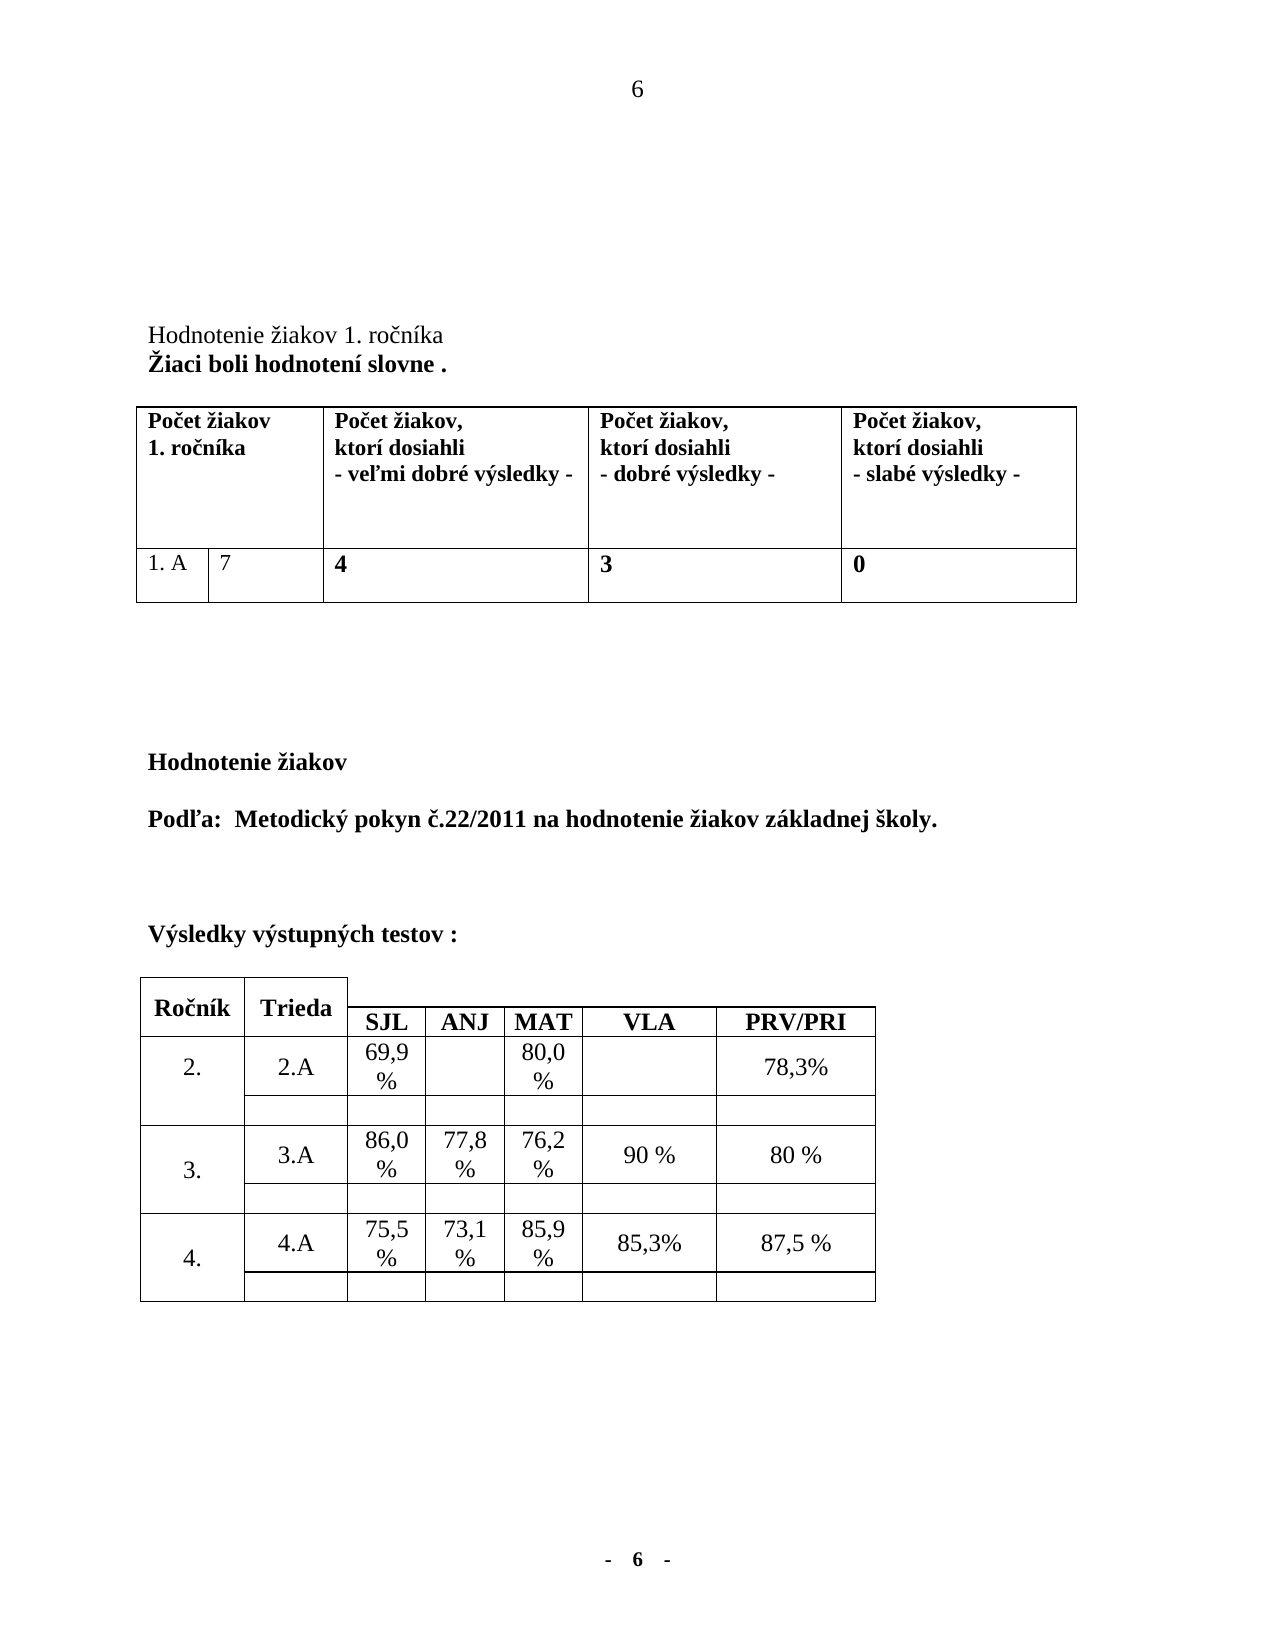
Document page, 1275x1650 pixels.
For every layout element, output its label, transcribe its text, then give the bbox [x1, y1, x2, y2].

table_cell [583, 1037, 716, 1095]
table_cell 4 [324, 549, 588, 602]
table_cell [426, 1096, 504, 1124]
text Žiaci boli hodnotení slovne . [148, 349, 1127, 378]
table_cell [245, 1096, 347, 1124]
table_header Počet žiakov, ktorí dosiahli - veľmi dobré výsledky - [324, 408, 588, 548]
table_cell 3. [141, 1126, 244, 1213]
table_cell 69,9% [348, 1037, 425, 1095]
table_cell ANJ [426, 1008, 504, 1036]
table_cell [717, 1184, 875, 1213]
table_cell VLA [583, 1008, 716, 1036]
table_cell 3.A [245, 1126, 347, 1183]
table_cell 2. [141, 1037, 244, 1124]
table_cell SJL [348, 1008, 425, 1036]
table_header Ročník [141, 978, 244, 1036]
table_header Počet žiakov, ktorí dosiahli - slabé výsledky - [842, 408, 1076, 548]
table_header Počet žiakov, ktorí dosiahli - dobré výsledky - [589, 408, 841, 548]
table_cell [348, 1096, 425, 1124]
table_cell 80 % [717, 1126, 875, 1183]
table_cell [505, 1096, 582, 1124]
table_cell [426, 1184, 504, 1213]
text Hodnotenie žiakov 1. ročníka [148, 320, 1127, 349]
table_cell [583, 1184, 716, 1213]
table_header Trieda [245, 978, 347, 1036]
table_cell 90 % [583, 1126, 716, 1183]
table_cell 75,5% [348, 1214, 425, 1271]
table_cell [245, 1273, 347, 1301]
table_cell [583, 1273, 716, 1301]
text Výsledky výstupných testov : [148, 919, 1127, 948]
text Hodnotenie žiakov [148, 747, 1127, 775]
table_cell 2.A [245, 1037, 347, 1095]
table_cell [717, 1273, 875, 1301]
table_cell MAT [505, 1008, 582, 1036]
table_cell 80,0% [505, 1037, 582, 1095]
table_cell [426, 1273, 504, 1301]
table_cell 87,5 % [717, 1214, 875, 1271]
table_cell [426, 1037, 504, 1095]
table_header Počet žiakov 1. ročníka [137, 408, 323, 548]
table_cell [348, 1184, 425, 1213]
table_cell 3 [589, 549, 841, 602]
table_cell 0 [842, 549, 1076, 602]
table_cell 76,2% [505, 1126, 582, 1183]
table_cell [505, 1184, 582, 1213]
table_cell PRV/PRI [717, 1008, 875, 1036]
table_cell 4. [141, 1214, 244, 1301]
table_cell [348, 1273, 425, 1301]
table_cell 4.A [245, 1214, 347, 1271]
table_cell [505, 1273, 582, 1301]
table_cell [583, 1096, 716, 1124]
table_cell 78,3% [717, 1037, 875, 1095]
table_cell [137, 549, 208, 602]
table_cell 73,1% [426, 1214, 504, 1271]
table_cell 7 [209, 549, 323, 602]
table_cell 77,8% [426, 1126, 504, 1183]
table_cell [245, 1184, 347, 1213]
table_cell 85,9% [505, 1214, 582, 1271]
table_cell [717, 1096, 875, 1124]
text Podľa: Metodický pokyn č.22/2011 na hodnotenie žiakov základnej školy. [148, 804, 1127, 833]
table_cell 85,3% [583, 1214, 716, 1271]
table_cell 86,0% [348, 1126, 425, 1183]
